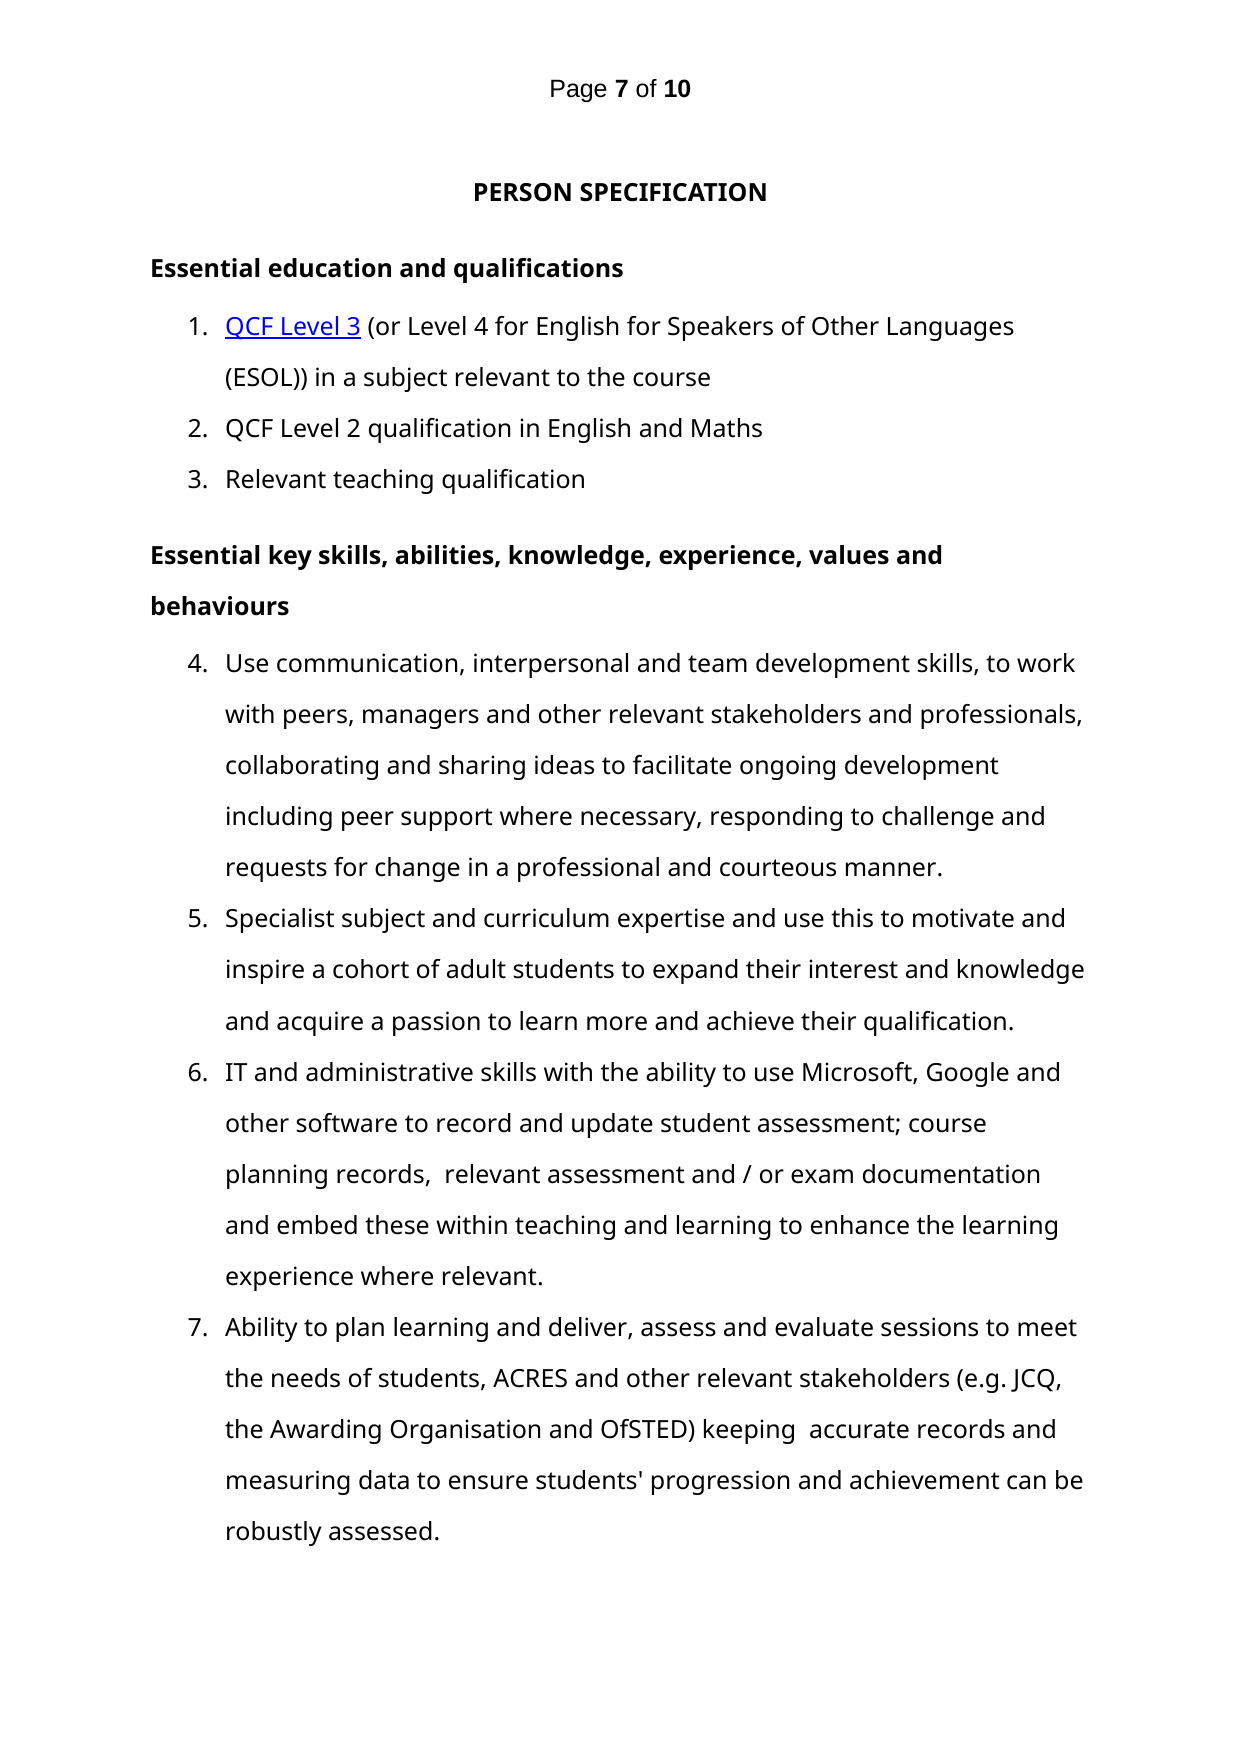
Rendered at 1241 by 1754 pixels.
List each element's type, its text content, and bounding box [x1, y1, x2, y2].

list IT and administrative skills with the ability to use Microsoft, Google and other software to record and update student assessment; course planning records, relevant assessment and / or exam documentation and embed these within teaching and learning to enhance the learning experience where relevant. [187, 1054, 1090, 1292]
list Ability to plan learning and deliver, assess and evaluate sessions to meet the needs of students, ACRES and other relevant stakeholders (e.g. JCQ, the Awarding Organisation and OfSTED) keeping accurate records and measuring data to ensure students' progression and achievement can be robustly assessed. [187, 1309, 1090, 1548]
list Specialist subject and curriculum expertise and use this to motivate and inspire a cohort of adult students to expand their interest and knowledge and acquire a passion to learn more and achieve their qualification. [187, 901, 1090, 1037]
subtitle Essential key skills, abilities, knowledge, experience, values and behaviours [150, 537, 1090, 623]
subtitle PERSON SPECIFICATION [150, 175, 1090, 209]
list QCF Level 3 (or Level 4 for English for Speakers of Other Languages (ESOL)) in a subject relevant to the course [187, 308, 1090, 393]
list Use communication, interpersonal and team development skills, to work with peers, managers and other relevant stakeholders and professionals, collaborating and sharing ideas to facilitate ongoing development including peer support where necessary, responding to challenge and requests for change in a professional and courteous manner. [187, 646, 1090, 884]
list QCF Level 2 qualification in English and Maths [187, 410, 1090, 444]
list Relevant teaching qualification [187, 461, 1090, 496]
subtitle Essential education and qualifications [150, 251, 1090, 285]
